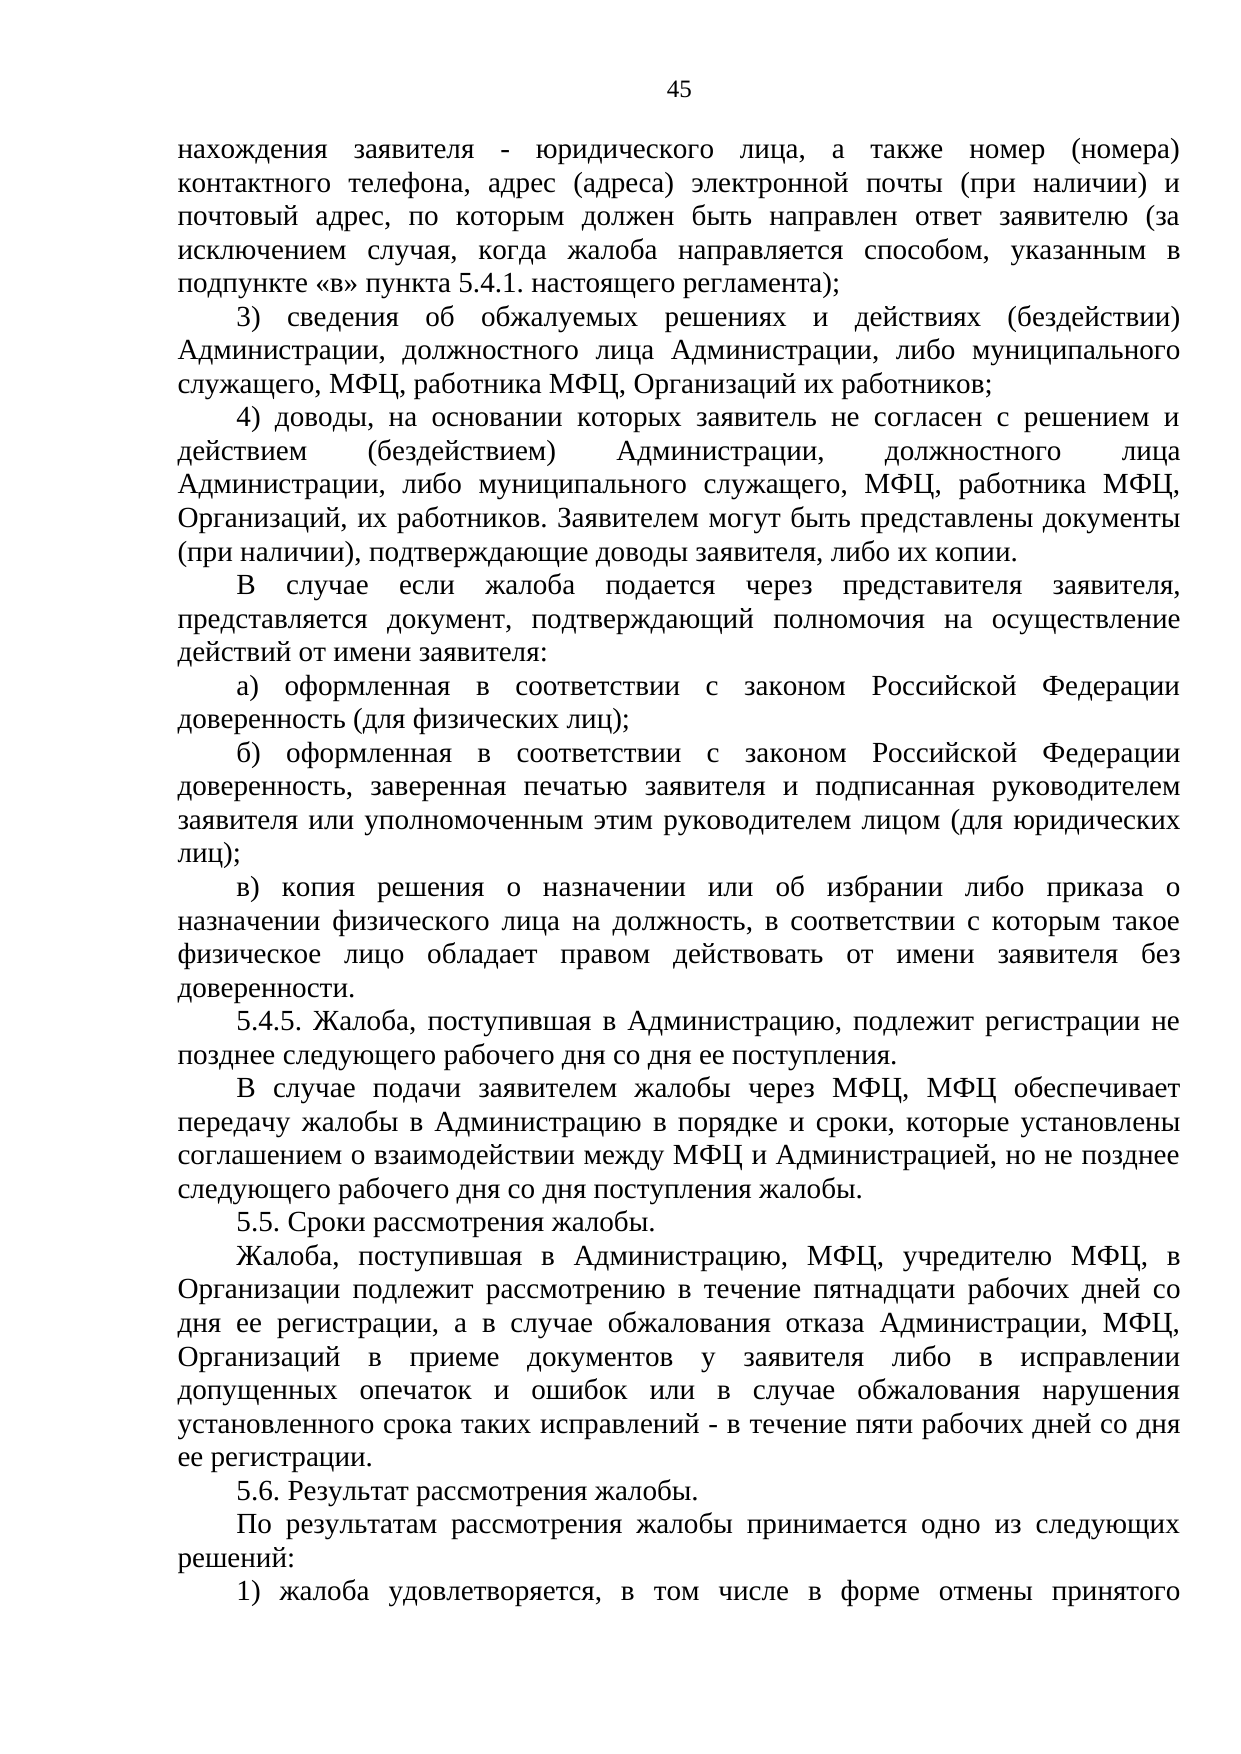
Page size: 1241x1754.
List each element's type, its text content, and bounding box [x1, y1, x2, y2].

text 5.4.5. Жалоба, поступившая в Администрацию, подлежит регистрации не позднее следующего рабочего дня со дня ее поступления. [177, 1003, 1181, 1070]
text По результатам рассмотрения жалобы принимается одно из следующих решений: [177, 1506, 1181, 1573]
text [177, 1573, 1181, 1607]
text В случае подачи заявителем жалобы через МФЦ, МФЦ обеспечивает передачу жалобы в Администрацию в порядке и сроки, которые установлены соглашением о взаимодействии между МФЦ и Администрацией, но не позднее следующего рабочего дня со дня поступления жалобы. [177, 1070, 1181, 1204]
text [177, 131, 1181, 299]
text 5.6. Результат рассмотрения жалобы. [177, 1473, 1181, 1506]
text Жалоба, поступившая в Администрацию, МФЦ, учредителю МФЦ, в Организации подлежит рассмотрению в течение пятнадцати рабочих дней со дня ее регистрации, а в случае обжалования отказа Администрации, МФЦ, Организаций в приеме документов у заявителя либо в исправлении допущенных опечаток и ошибок или в случае обжалования нарушения установленного срока таких исправлений - в течение пяти рабочих дней со дня ее регистрации. [177, 1238, 1181, 1473]
text В случае если жалоба подается через представителя заявителя, представляется документ, подтверждающий полномочия на осуществление действий от имени заявителя: [177, 567, 1181, 668]
text б) оформленная в соответствии с законом Российской Федерации доверенность, заверенная печатью заявителя и подписанная руководителем заявителя или уполномоченным этим руководителем лицом (для юридических лиц); [177, 735, 1181, 869]
text 5.5. Сроки рассмотрения жалобы. [177, 1204, 1181, 1238]
text 3) сведения об обжалуемых решениях и действиях (бездействии) Администрации, должностного лица Администрации, либо муниципального служащего, МФЦ, работника МФЦ, Организаций их работников; [177, 299, 1181, 399]
text в) копия решения о назначении или об избрании либо приказа о назначении физического лица на должность, в соответствии с которым такое физическое лицо обладает правом действовать от имени заявителя без доверенности. [177, 869, 1181, 1003]
text 4) доводы, на основании которых заявитель не согласен с решением и действием (бездействием) Администрации, должностного лица Администрации, либо муниципального служащего, МФЦ, работника МФЦ, Организаций, их работников. Заявителем могут быть представлены документы (при наличии), подтверждающие доводы заявителя, либо их копии. [177, 399, 1181, 567]
text а) оформленная в соответствии с законом Российской Федерации доверенность (для физических лиц); [177, 668, 1181, 735]
